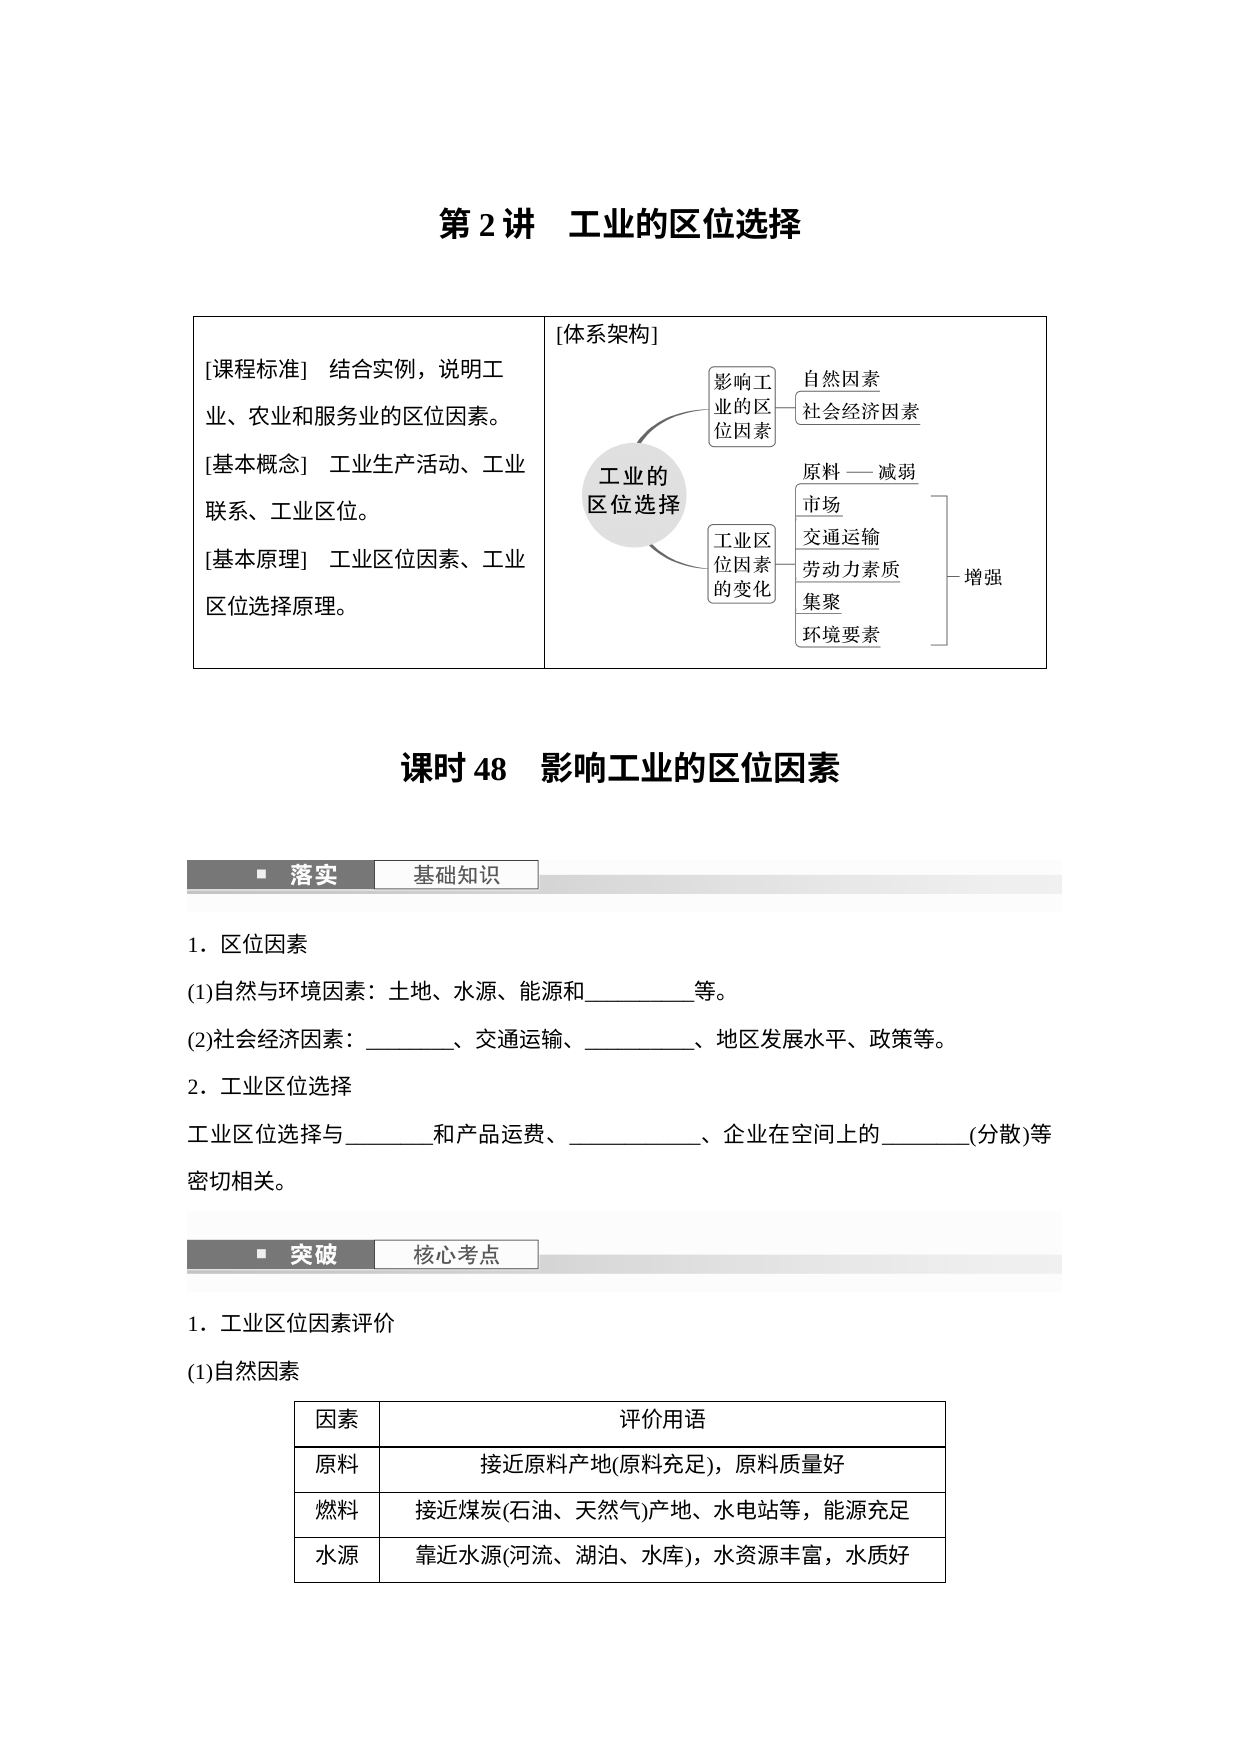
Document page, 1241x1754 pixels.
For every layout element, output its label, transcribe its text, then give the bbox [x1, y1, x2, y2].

table_cell 靠近水源(河流、湖泊、水库)，水资源丰富，水质好 [380, 1538, 945, 1582]
table_cell 燃料 [295, 1493, 379, 1537]
table_cell 水源 [295, 1538, 379, 1582]
table_cell 原料 [295, 1448, 379, 1492]
picture [187, 860, 1062, 912]
table_cell 接近原料产地(原料充足)，原料质量好 [380, 1448, 945, 1492]
table_header 评价用语 [380, 1402, 945, 1446]
text (1)自然因素 [187, 1354, 1053, 1385]
text 工业区位选择与________和产品运费、____________、企业在空间上的________(分散)等密切相关。 [187, 1117, 1053, 1196]
table_header 因素 [295, 1402, 379, 1446]
table_header [课程标准] 结合实例，说明工业、农业和服务业的区位因素。 [基本概念] 工业生产活动、工业联系、工业区位。 [基本原理] 工业区位因素、工业区位选择原理。 [194, 317, 544, 668]
table_header [体系架构] [545, 317, 1046, 668]
text 1．区位因素 [187, 927, 1053, 958]
picture [187, 1211, 1062, 1292]
text 1．工业区位因素评价 [187, 1306, 1053, 1338]
picture [582, 364, 1009, 655]
text (1)自然与环境因素：土地、水源、能源和__________等。 [187, 974, 1053, 1006]
text (2)社会经济因素：________、交通运输、__________、地区发展水平、政策等。 [187, 1022, 1053, 1053]
subtitle 课时48 影响工业的区位因素 [187, 733, 1053, 798]
table_cell 接近煤炭(石油、天然气)产地、水电站等，能源充足 [380, 1493, 945, 1537]
text 2．工业区位选择 [187, 1069, 1053, 1101]
subtitle 第2讲 工业的区位选择 [187, 189, 1053, 254]
